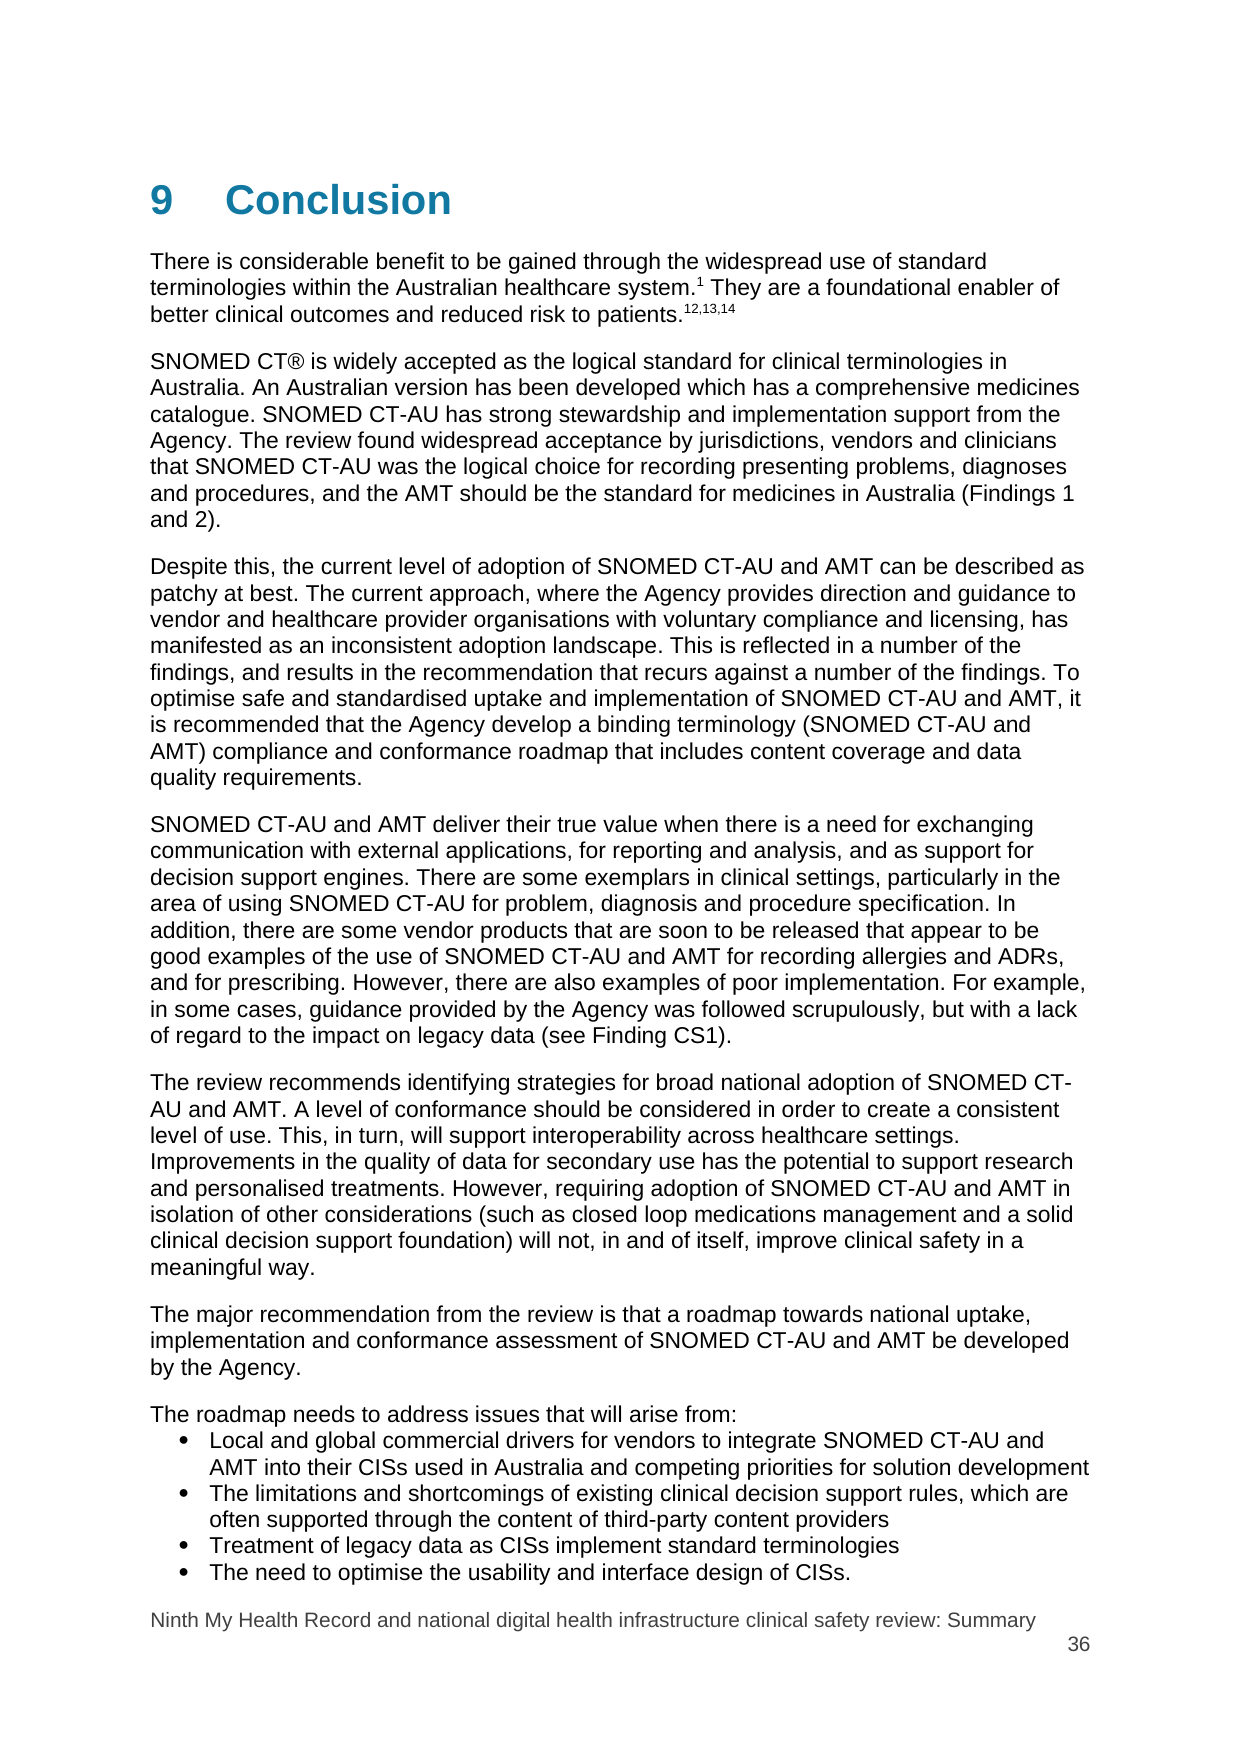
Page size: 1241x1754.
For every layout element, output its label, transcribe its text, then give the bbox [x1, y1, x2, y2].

list Treatment of legacy data as CISs implement standard terminologies [179, 1532, 1090, 1559]
list The limitations and shortcomings of existing clinical decision support rules, which are often supported through the content of third-party content providers [179, 1480, 1090, 1532]
subtitle 9 Conclusion [150, 175, 1090, 223]
text The review recommends identifying strategies for broad national adoption of SNOMED CT-AU and AMT. A level of conformance should be considered in order to create a consistent level of use. This, in turn, will support interoperability across healthcare settings. Improvements in the quality of data for secondary use has the potential to support research and personalised treatments. However, requiring adoption of SNOMED CT-AU and AMT in isolation of other considerations (such as closed loop medications management and a solid clinical decision support foundation) will not, in and of itself, improve clinical safety in a meaningful way. [150, 1069, 1090, 1280]
text There is considerable benefit to be gained through the widespread use of standard terminologies within the Australian healthcare system.1 They are a foundational enabler of better clinical outcomes and reduced risk to patients.12,13,14 [150, 248, 1090, 327]
text The major recommendation from the review is that a roadmap towards national uptake, implementation and conformance assessment of SNOMED CT-AU and AMT be developed by the Agency. [150, 1301, 1090, 1380]
text SNOMED CT® is widely accepted as the logical standard for clinical terminologies in Australia. An Australian version has been developed which has a comprehensive medicines catalogue. SNOMED CT-AU has strong stewardship and implementation support from the Agency. The review found widespread acceptance by jurisdictions, vendors and clinicians that SNOMED CT-AU was the logical choice for recording presenting problems, diagnoses and procedures, and the AMT should be the standard for medicines in Australia (Findings 1 and 2). [150, 348, 1090, 532]
text Despite this, the current level of adoption of SNOMED CT-AU and AMT can be described as patchy at best. The current approach, where the Agency provides direction and guidance to vendor and healthcare provider organisations with voluntary compliance and licensing, has manifested as an inconsistent adoption landscape. This is reflected in a number of the findings, and results in the recommendation that recurs against a number of the findings. To optimise safe and standardised uptake and implementation of SNOMED CT-AU and AMT, it is recommended that the Agency develop a binding terminology (SNOMED CT-AU and AMT) compliance and conformance roadmap that includes content coverage and data quality requirements. [150, 553, 1090, 790]
list Local and global commercial drivers for vendors to integrate SNOMED CT-AU and AMT into their CISs used in Australia and competing priorities for solution development [179, 1427, 1090, 1480]
text The roadmap needs to address issues that will arise from: [150, 1401, 1090, 1427]
list The need to optimise the usability and interface design of CISs. [179, 1559, 1090, 1585]
text SNOMED CT-AU and AMT deliver their true value when there is a need for exchanging communication with external applications, for reporting and analysis, and as support for decision support engines. There are some exemplars in clinical settings, particularly in the area of using SNOMED CT-AU for problem, diagnosis and procedure specification. In addition, there are some vendor products that are soon to be released that appear to be good examples of the use of SNOMED CT-AU and AMT for recording allergies and ADRs, and for prescribing. However, there are also examples of poor implementation. For example, in some cases, guidance provided by the Agency was followed scrupulously, but with a lack of regard to the impact on legacy data (see Finding CS1). [150, 811, 1090, 1048]
